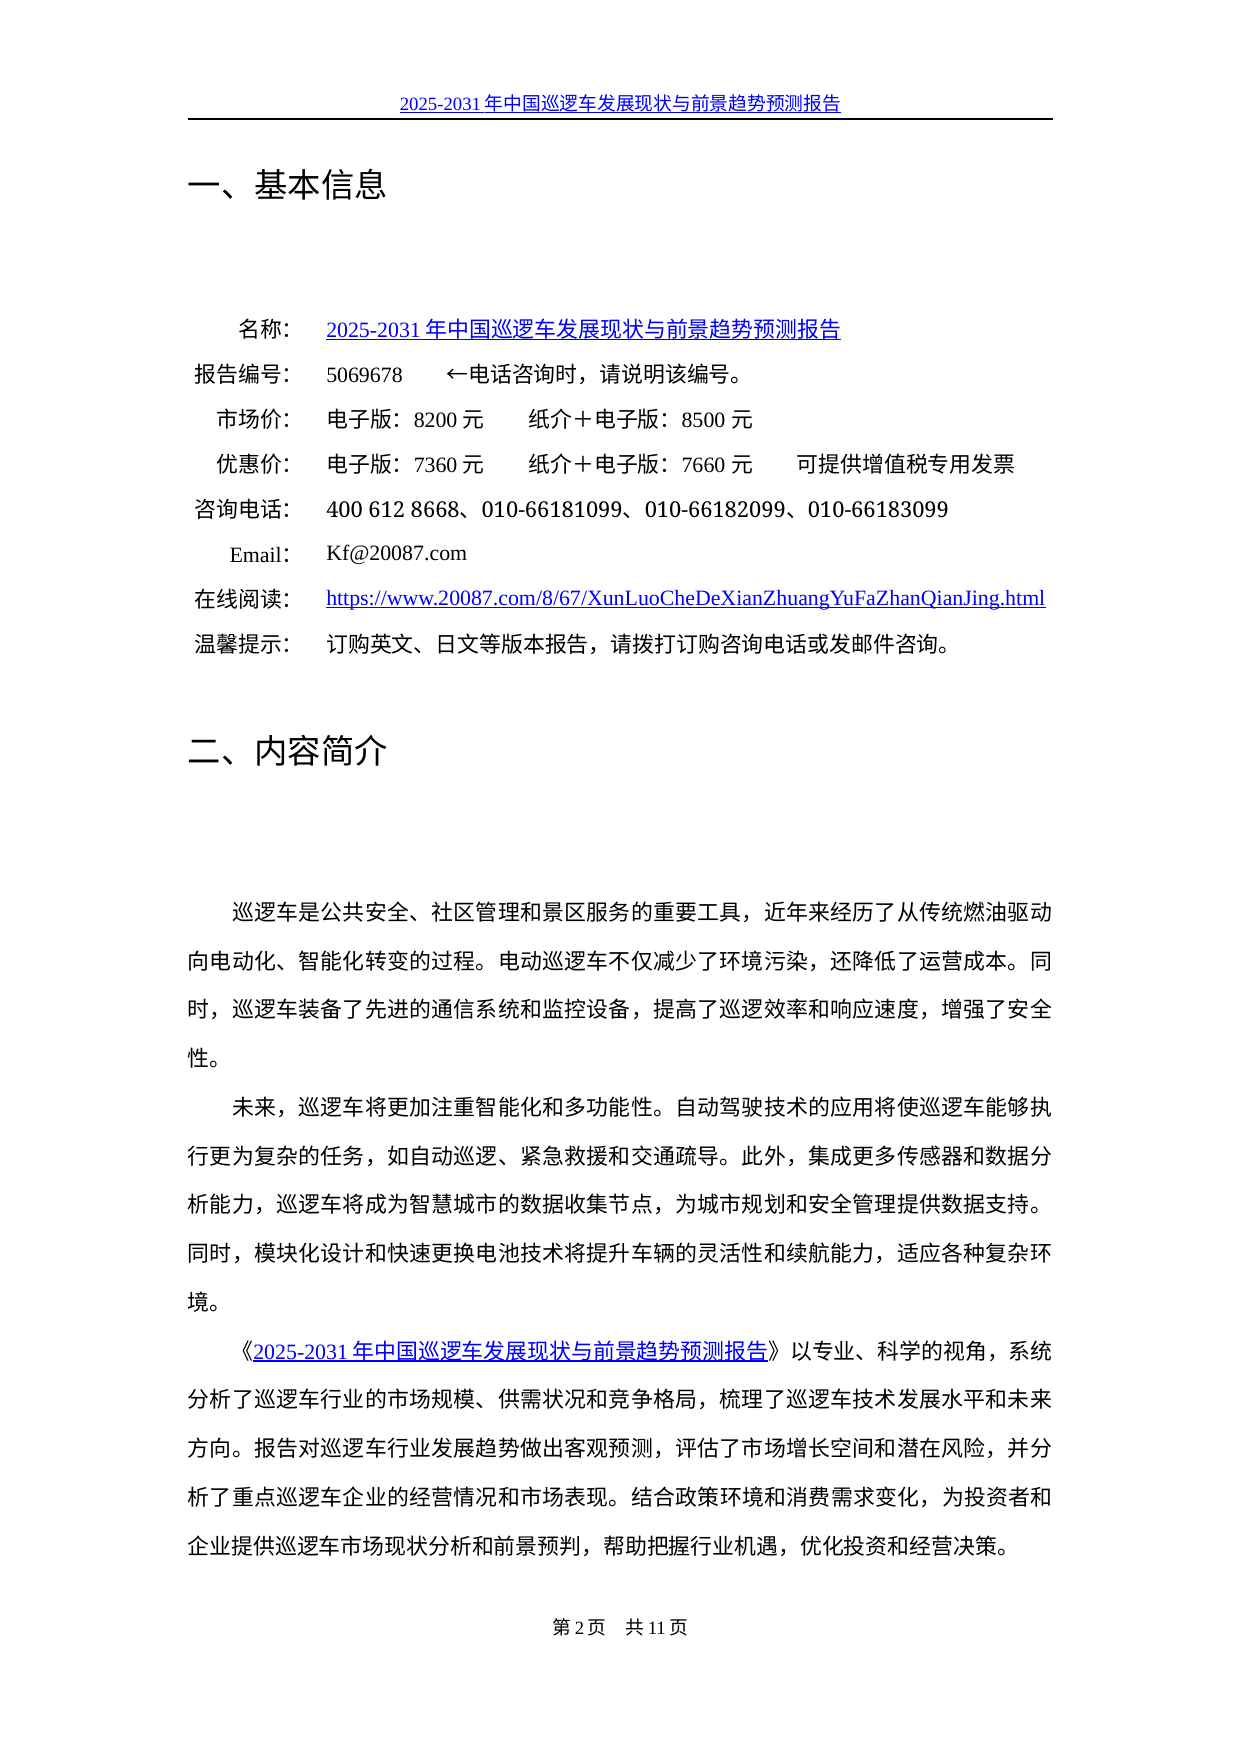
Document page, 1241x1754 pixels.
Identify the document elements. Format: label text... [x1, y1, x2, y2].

table_cell Email： [167, 537, 315, 582]
table_cell 5069678 ←电话咨询时，请说明该编号。 [315, 357, 1073, 402]
table_cell Kf@20087.com [315, 537, 1073, 582]
title 一、基本信息 [187, 150, 1053, 215]
table_header 2025-2031年中国巡逻车发展现状与前景趋势预测报告 [315, 312, 1073, 357]
table_cell 报告编号： [167, 357, 315, 402]
table_header 名称： [167, 312, 315, 357]
table_cell 优惠价： [167, 447, 315, 492]
table_cell 电子版：8200 元 纸介＋电子版：8500 元 [315, 402, 1073, 447]
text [187, 894, 1053, 1561]
table_cell 电子版：7360 元 纸介＋电子版：7660 元 可提供增值税专用发票 [315, 447, 1073, 492]
table_cell 温馨提示： [167, 627, 315, 672]
table_cell 市场价： [167, 402, 315, 447]
table_cell 订购英文、日文等版本报告，请拨打订购咨询电话或发邮件咨询。 [315, 627, 1073, 672]
table_cell 咨询电话： [167, 492, 315, 537]
table_cell 在线阅读： [167, 582, 315, 627]
title 二、内容简介 [187, 717, 1053, 782]
table_cell 400 612 8668、010-66181099、010-66182099、010-66183099 [315, 492, 1073, 537]
table_cell [315, 582, 1073, 627]
